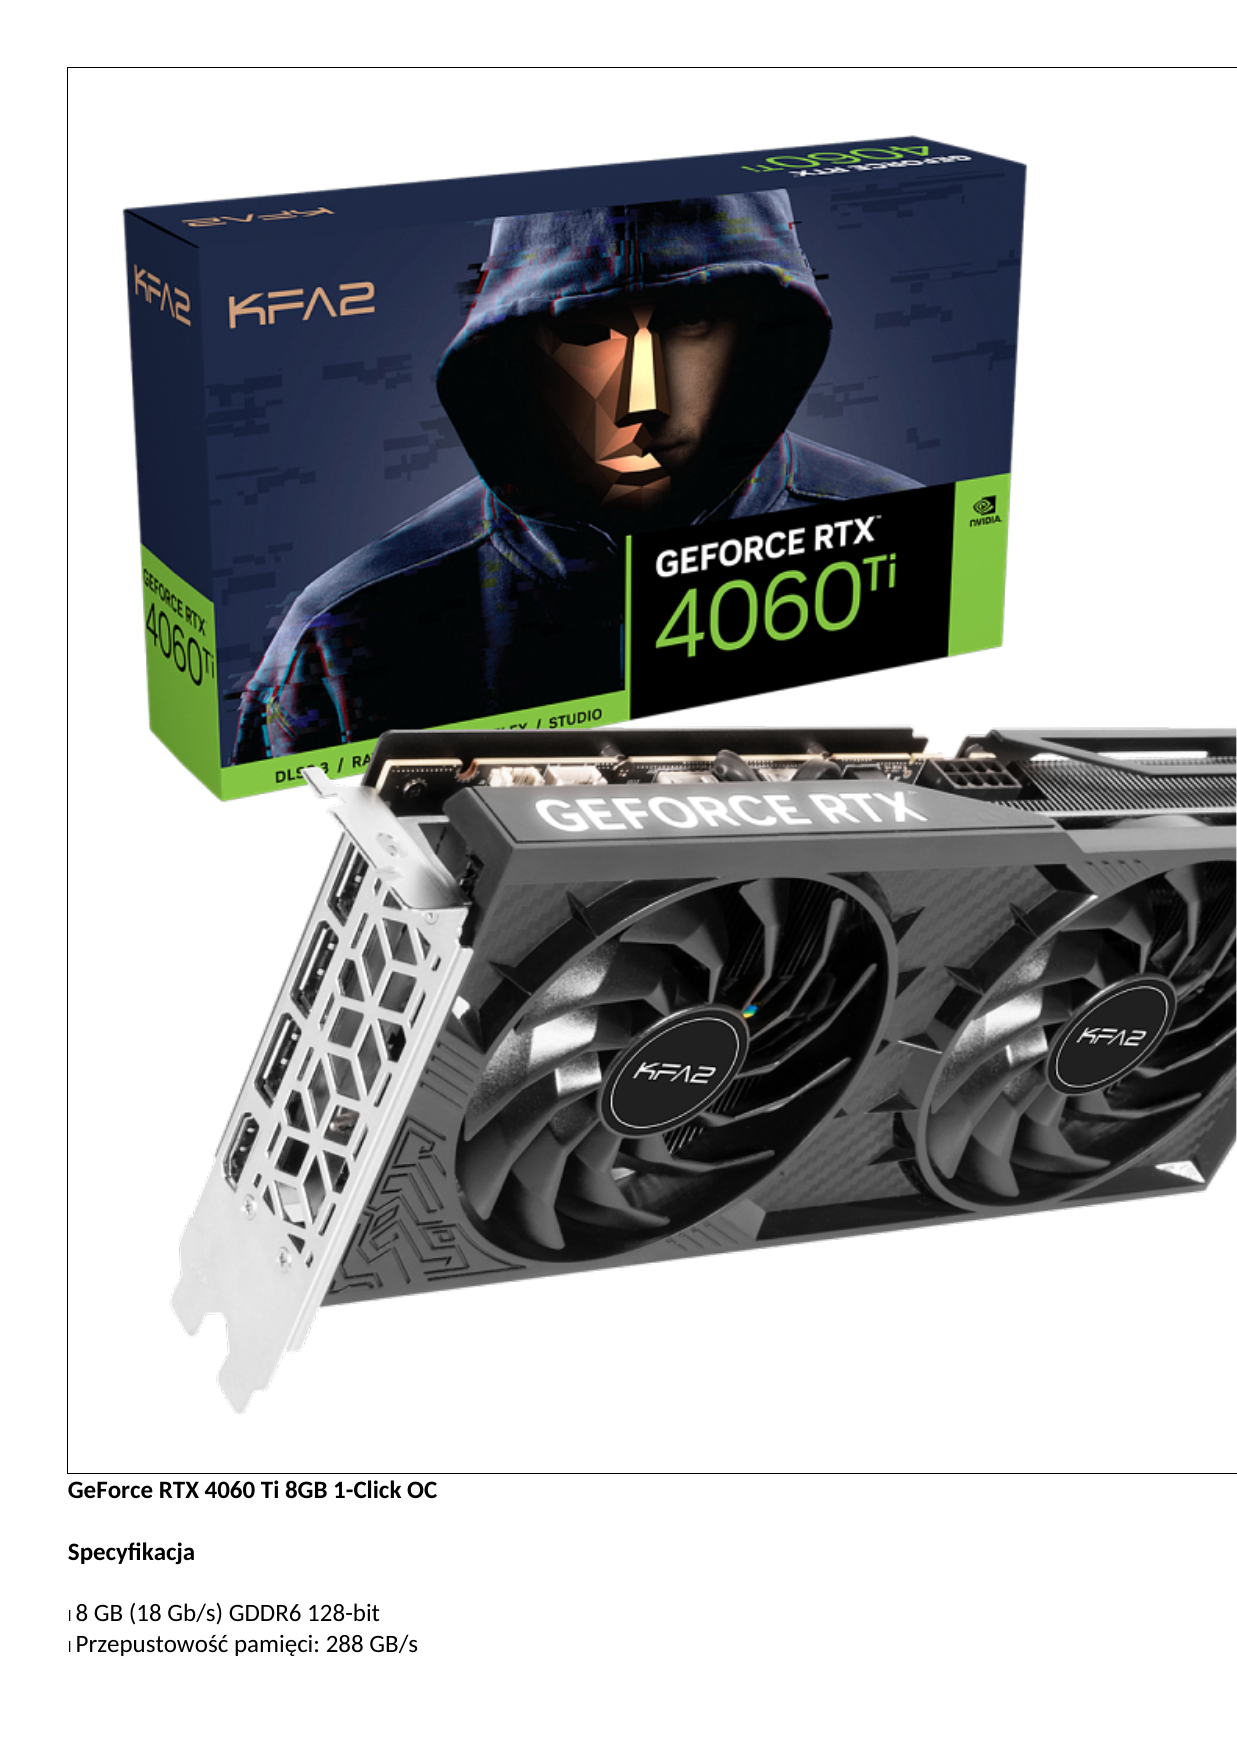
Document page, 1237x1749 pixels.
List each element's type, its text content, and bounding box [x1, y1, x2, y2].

text Specyfikacja [68, 1536, 1169, 1566]
text l 8 GB (18 Gb/s) GDDR6 128-bit [68, 1597, 1169, 1628]
picture [68, 68, 1237, 1473]
text l Przepustowość pamięci: 288 GB/s [68, 1628, 1169, 1658]
text GeForce RTX 4060 Ti 8GB 1-Click OC [68, 1474, 1169, 1504]
